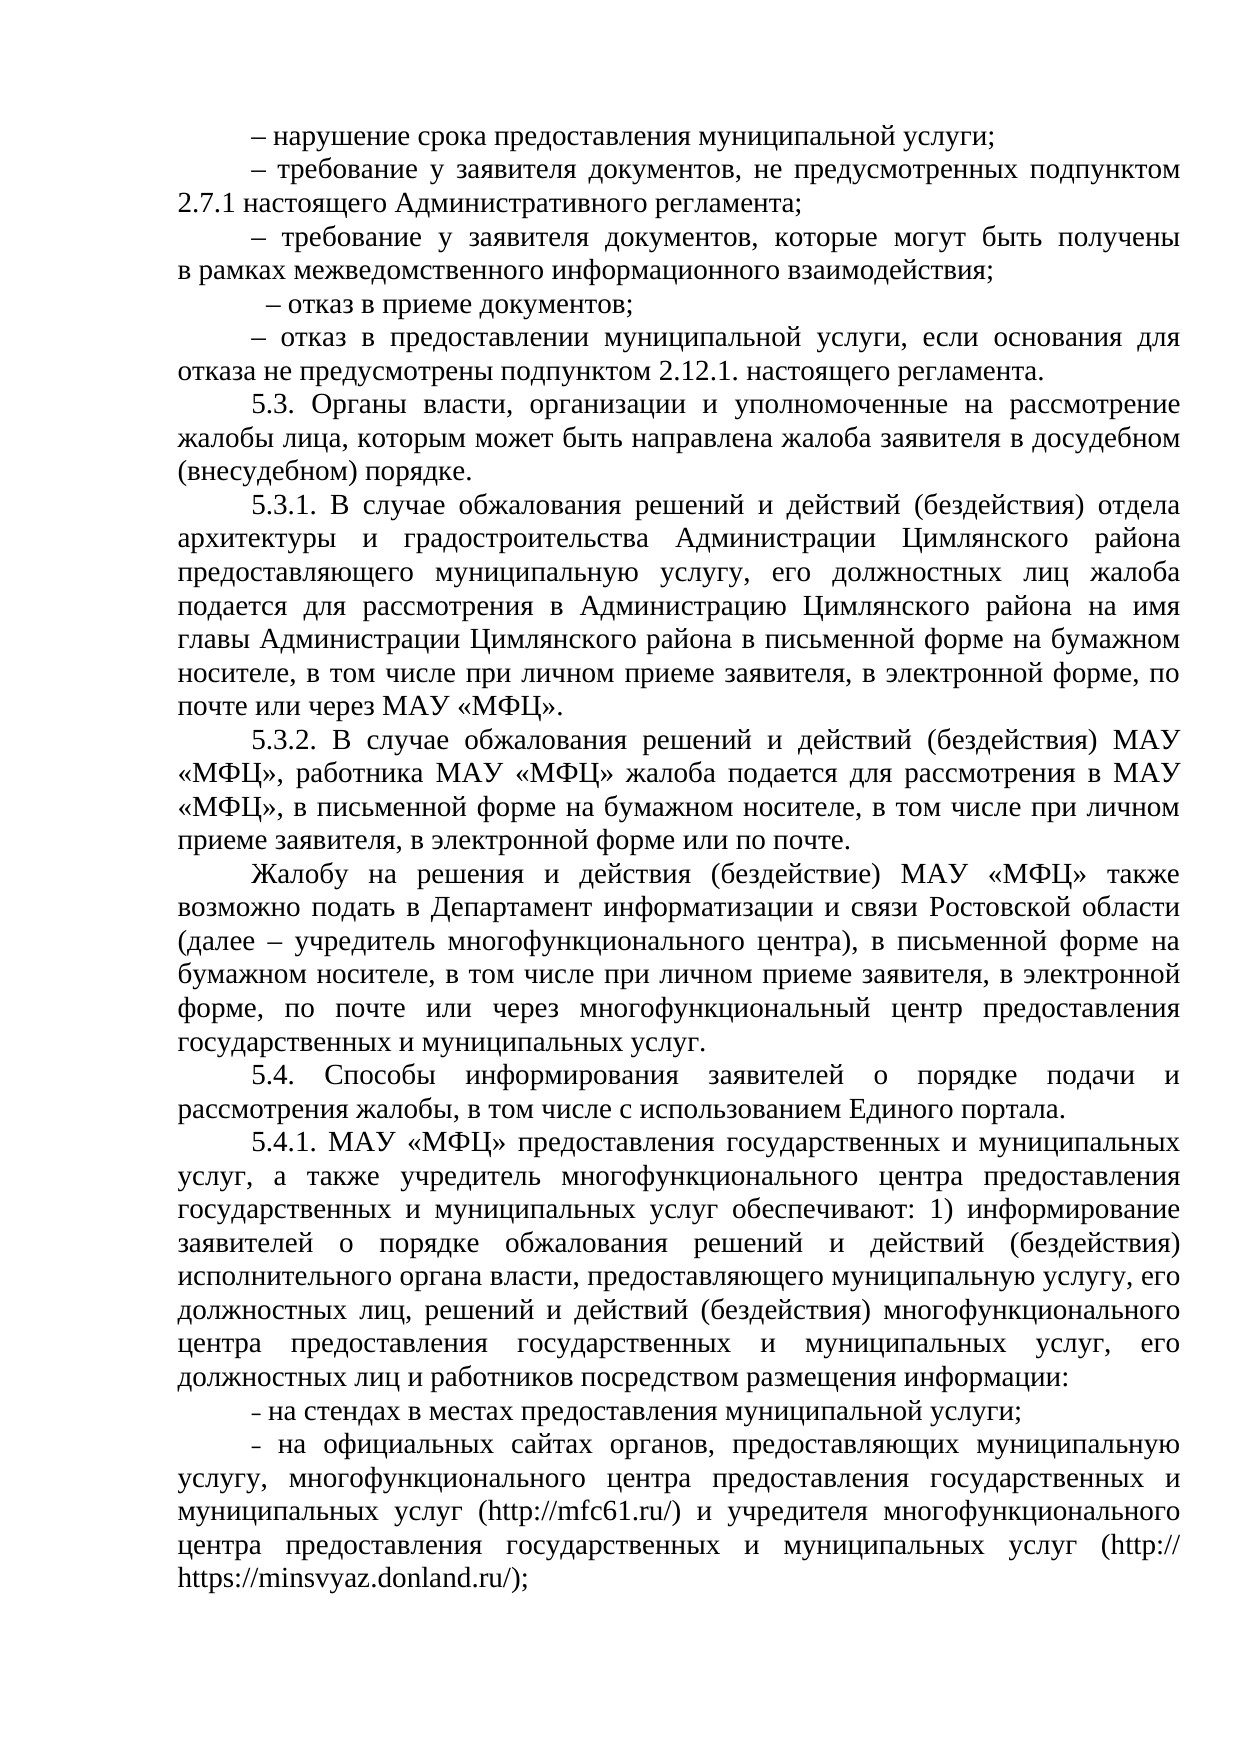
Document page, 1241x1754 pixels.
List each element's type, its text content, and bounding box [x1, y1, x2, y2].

text 5.4. Способы информирования заявителей о порядке подачи и рассмотрения жалобы, в том числе с использованием Единого портала. [177, 1057, 1181, 1124]
text 5.4.1. МАУ «МФЦ» предоставления государственных и муниципальных услуг, а также учредитель многофункционального центра предоставления государственных и муниципальных услуг обеспечивают: 1) информирование заявителей о порядке обжалования решений и действий (бездействия) исполнительного органа власти, предоставляющего муниципальную услугу, его должностных лиц, решений и действий (бездействия) многофункционального центра предоставления государственных и муниципальных услуг, его должностных лиц и работников посредством размещения информации: [177, 1124, 1181, 1393]
text – требование у заявителя документов, которые могут быть получены в рамках межведомственного информационного взаимодействия; [177, 219, 1181, 286]
text Жалобу на решения и действия (бездействие) МАУ «МФЦ» также возможно подать в Департамент информатизации и связи Ростовской области (далее – учредитель многофункционального центра), в письменной форме на бумажном носителе, в том числе при личном приеме заявителя, в электронной форме, по почте или через многофункциональный центр предоставления государственных и муниципальных услуг. [177, 856, 1181, 1057]
text 5.3. Органы власти, организации и уполномоченные на рассмотрение жалобы лица, которым может быть направлена жалоба заявителя в досудебном (внесудебном) порядке. [177, 386, 1181, 487]
text ˗ на официальных сайтах органов, предоставляющих муниципальную услугу, многофункционального центра предоставления государственных и муниципальных услуг (http://mfc61.ru/) и учредителя многофункционального центра предоставления государственных и муниципальных услуг (http:// https://minsvyaz.donland.ru/); [177, 1426, 1181, 1594]
text – нарушение срока предоставления муниципальной услуги; [177, 118, 1181, 152]
text – отказ в приеме документов; [177, 286, 1181, 319]
text 5.3.1. В случае обжалования решений и действий (бездействия) отдела архитектуры и градостроительства Администрации Цимлянского района предоставляющего муниципальную услугу, его должностных лиц жалоба подается для рассмотрения в Администрацию Цимлянского района на имя главы Администрации Цимлянского района в письменной форме на бумажном носителе, в том числе при личном приеме заявителя, в электронной форме, по почте или через МАУ «МФЦ». [177, 487, 1181, 722]
text – требование у заявителя документов, не предусмотренных подпунктом 2.7.1 настоящего Административного регламента; [177, 152, 1181, 219]
text 5.3.2. В случае обжалования решений и действий (бездействия) МАУ «МФЦ», работника МАУ «МФЦ» жалоба подается для рассмотрения в МАУ «МФЦ», в письменной форме на бумажном носителе, в том числе при личном приеме заявителя, в электронной форме или по почте. [177, 722, 1181, 856]
text – отказ в предоставлении муниципальной услуги, если основания для отказа не предусмотрены подпунктом 2.12.1. настоящего регламента. [177, 319, 1181, 386]
text ˗ на стендах в местах предоставления муниципальной услуги; [177, 1393, 1181, 1426]
